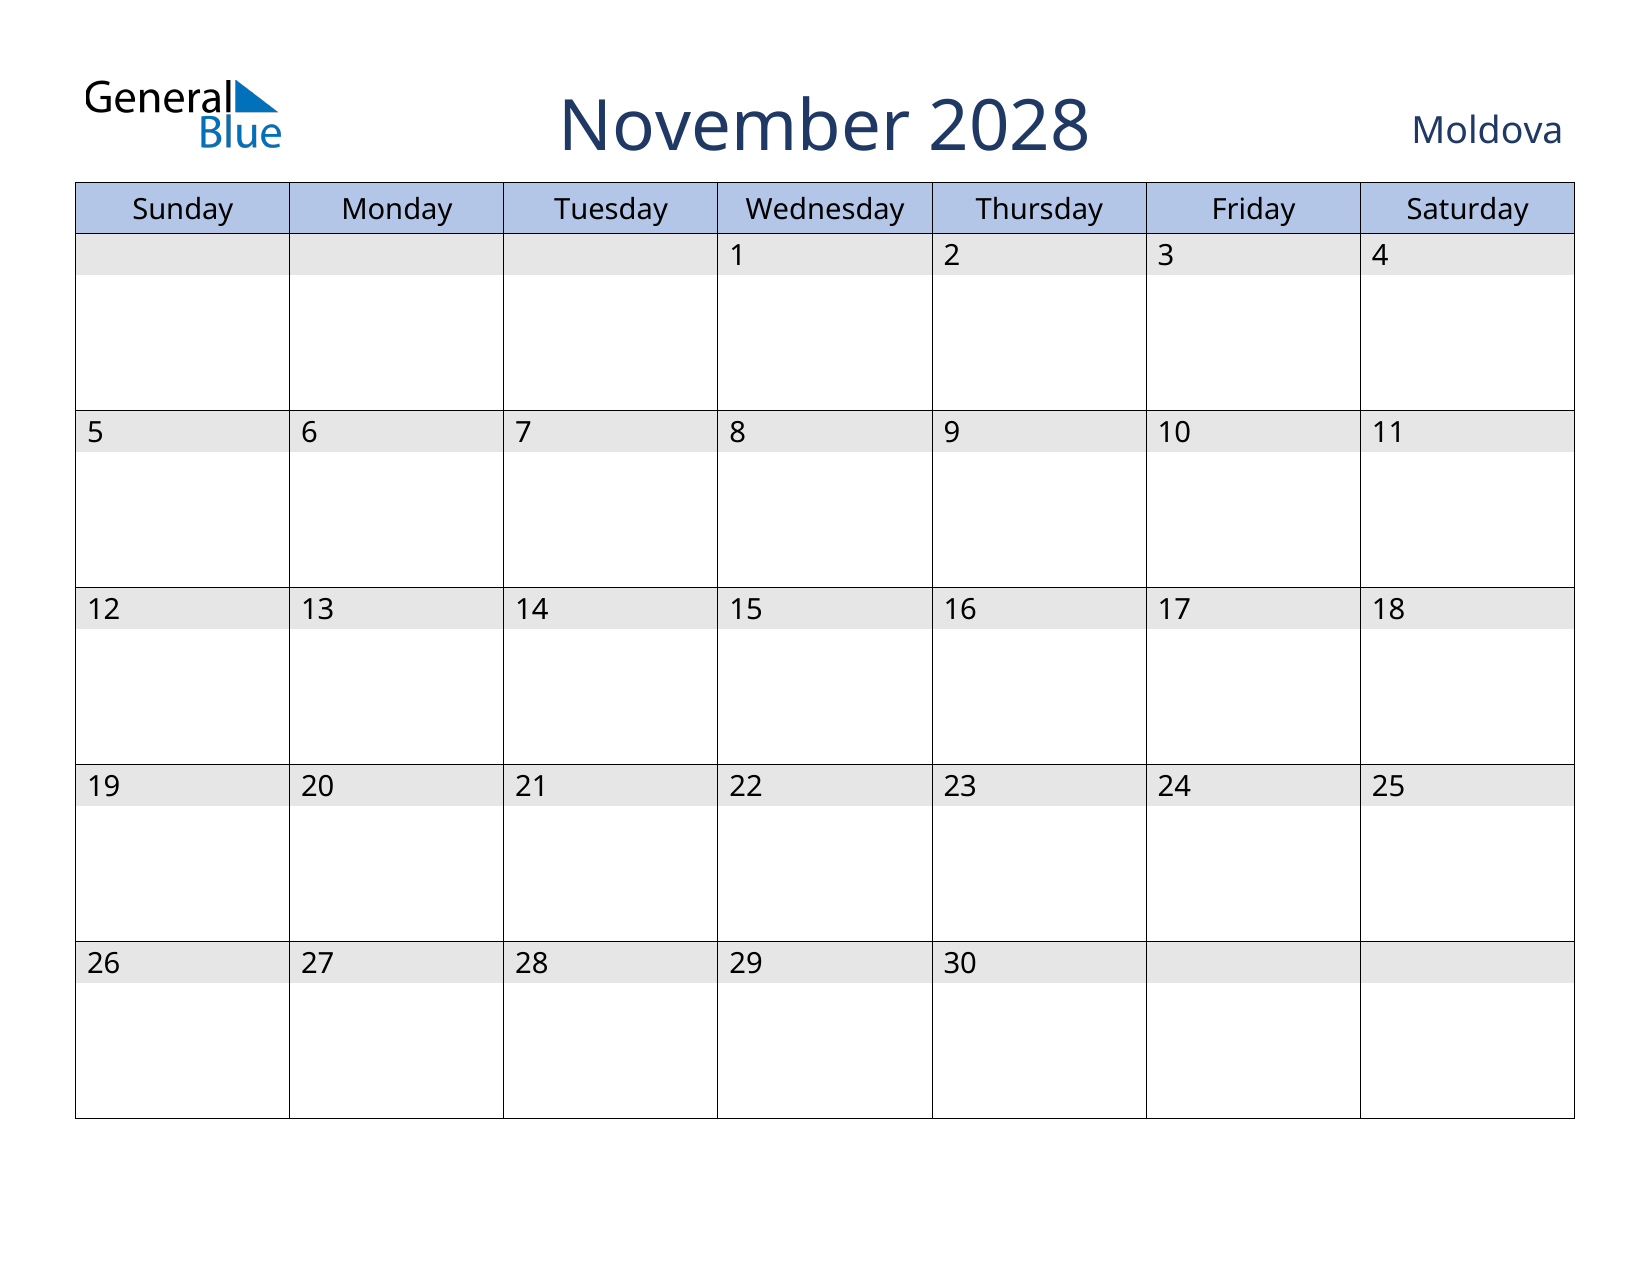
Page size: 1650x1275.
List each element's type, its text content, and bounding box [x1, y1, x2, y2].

table_cell Monday [290, 183, 503, 233]
table_cell 25 [1361, 765, 1574, 806]
table_cell [290, 452, 503, 587]
table_cell [504, 275, 717, 410]
table_cell 10 [1147, 411, 1360, 452]
table_cell 7 [504, 411, 717, 452]
table_cell 5 [76, 411, 289, 452]
table_cell 1 [718, 234, 932, 275]
table_cell 14 [504, 588, 717, 629]
table_cell 11 [1361, 411, 1574, 452]
picture [86, 80, 281, 148]
table_cell [76, 234, 289, 275]
table_cell [504, 806, 717, 941]
table_cell Tuesday [504, 183, 717, 233]
table_cell 21 [504, 765, 717, 806]
table_cell [76, 629, 289, 764]
table_cell 29 [718, 942, 932, 983]
table_cell 15 [718, 588, 932, 629]
table_cell [290, 234, 503, 275]
table_cell [1147, 275, 1360, 410]
table_cell [718, 275, 932, 410]
table_cell [933, 806, 1146, 941]
table_cell [1361, 275, 1574, 410]
table_cell 9 [933, 411, 1146, 452]
table_cell [504, 629, 717, 764]
table_cell [76, 452, 289, 587]
table_cell Thursday [933, 183, 1146, 233]
table_cell [933, 275, 1146, 410]
table_cell [718, 806, 932, 941]
table_cell [504, 234, 717, 275]
table_cell [76, 806, 289, 941]
table_cell [933, 983, 1146, 1118]
table_cell [1361, 983, 1574, 1118]
table_cell [290, 275, 503, 410]
table_cell [718, 983, 932, 1118]
table_cell 12 [76, 588, 289, 629]
table_cell 2 [933, 234, 1146, 275]
table_cell [933, 629, 1146, 764]
table_cell 27 [290, 942, 503, 983]
table_cell 3 [1147, 234, 1360, 275]
table_cell 17 [1147, 588, 1360, 629]
table_cell [1147, 452, 1360, 587]
table_cell 18 [1361, 588, 1574, 629]
table_cell [290, 629, 503, 764]
table_header [76, 75, 503, 182]
table_cell [1147, 983, 1360, 1118]
table_cell 4 [1361, 234, 1574, 275]
table_cell 28 [504, 942, 717, 983]
table_cell 16 [933, 588, 1146, 629]
table_cell Wednesday [718, 183, 932, 233]
table_cell 13 [290, 588, 503, 629]
table_header Moldova [1146, 75, 1574, 182]
table_cell [76, 275, 289, 410]
table_cell 22 [718, 765, 932, 806]
table_cell [290, 806, 503, 941]
table_cell [1147, 942, 1360, 983]
table_cell 20 [290, 765, 503, 806]
table_cell 30 [933, 942, 1146, 983]
table_cell [933, 452, 1146, 587]
table_cell [76, 983, 289, 1118]
table_cell Sunday [76, 183, 289, 233]
table_cell 24 [1147, 765, 1360, 806]
table_cell [504, 983, 717, 1118]
table_cell [1361, 942, 1574, 983]
table_cell Friday [1147, 183, 1360, 233]
table_cell [1361, 452, 1574, 587]
table_cell [718, 452, 932, 587]
table_cell [1147, 629, 1360, 764]
table_cell [1361, 629, 1574, 764]
table_header November 2028 [504, 75, 1146, 182]
table_cell 8 [718, 411, 932, 452]
table_cell [1361, 806, 1574, 941]
table_cell [290, 983, 503, 1118]
table_cell [1147, 806, 1360, 941]
table_cell 23 [933, 765, 1146, 806]
table_cell [504, 452, 717, 587]
table_cell 19 [76, 765, 289, 806]
table_cell [718, 629, 932, 764]
table_cell 6 [290, 411, 503, 452]
table_cell 26 [76, 942, 289, 983]
table_cell Saturday [1361, 183, 1574, 233]
